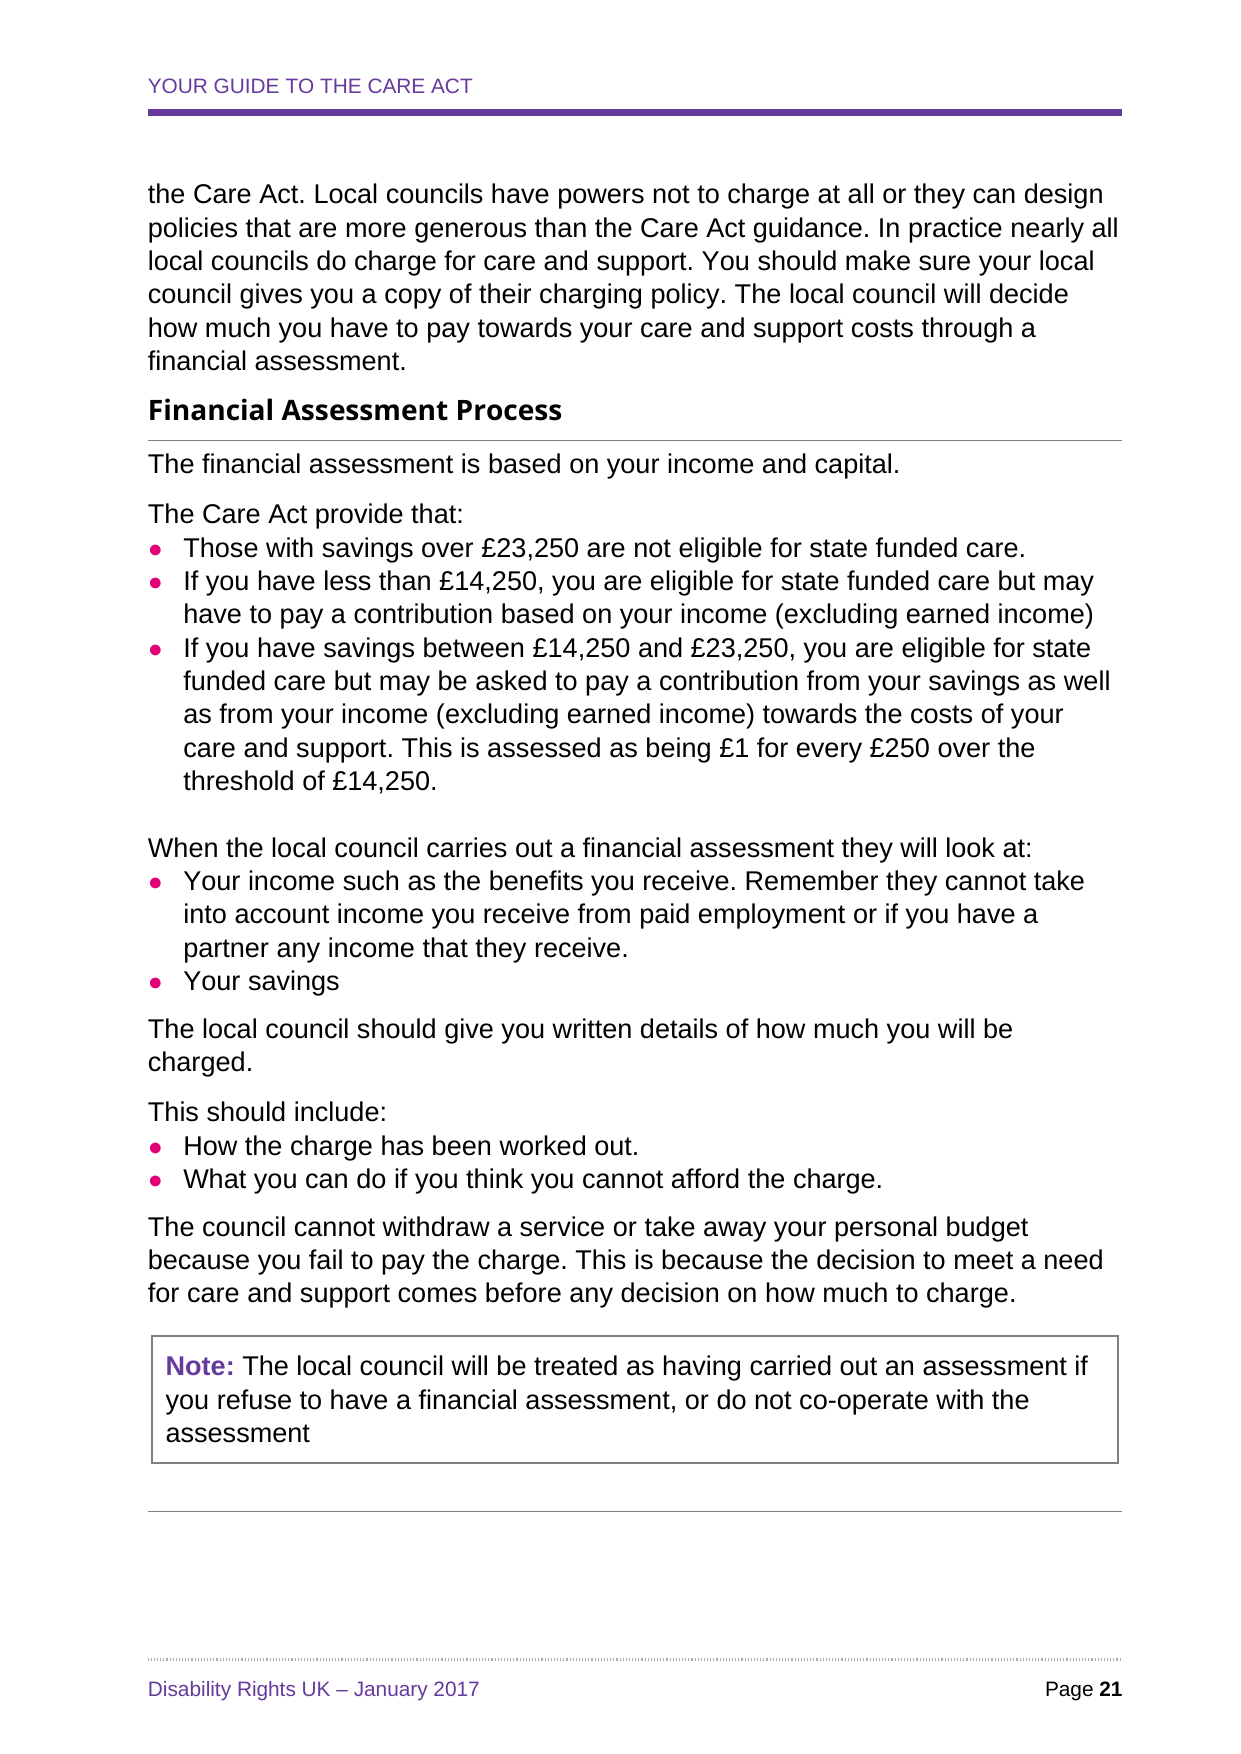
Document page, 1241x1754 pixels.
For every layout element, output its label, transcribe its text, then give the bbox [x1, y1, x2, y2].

list Your income such as the benefits you receive. Remember they cannot take into account income you receive from paid employment or if you have a partner any income that they receive. [148, 864, 1122, 964]
list When the local council carries out a financial assessment they will look at: [148, 830, 1122, 864]
list Your savings [148, 964, 1122, 997]
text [148, 177, 1122, 377]
text This should include: [148, 1095, 1122, 1128]
text The local council should give you written details of how much you will be charged. [148, 1012, 1122, 1078]
text The council cannot withdraw a service or take away your personal budget because you fail to pay the charge. This is because the decision to meet a need for care and support comes before any decision on how much to charge. [148, 1209, 1122, 1309]
list If you have savings between £14,250 and £23,250, you are eligible for state funded care but may be asked to pay a contribution from your savings as well as from your income (excluding earned income) towards the costs of your care and support. This is assessed as being £1 for every £250 over the threshold of £14,250. [148, 630, 1122, 797]
list How the charge has been worked out. [148, 1128, 1122, 1162]
subtitle Financial Assessment Process [148, 394, 1122, 440]
text The financial assessment is based on your income and capital. [148, 447, 1122, 480]
list If you have less than £14,250, you are eligible for state funded care but may have to pay a contribution based on your income (excluding earned income) [148, 564, 1122, 630]
text The Care Act provide that: [148, 497, 1122, 530]
list Those with savings over £23,250 are not eligible for state funded care. [148, 530, 1122, 564]
list What you can do if you think you cannot afford the charge. [148, 1162, 1122, 1195]
text Note: The local council will be treated as having carried out an assessment if you refuse to have a financial assessment, or do not co-operate with the assessment [153, 1337, 1117, 1462]
